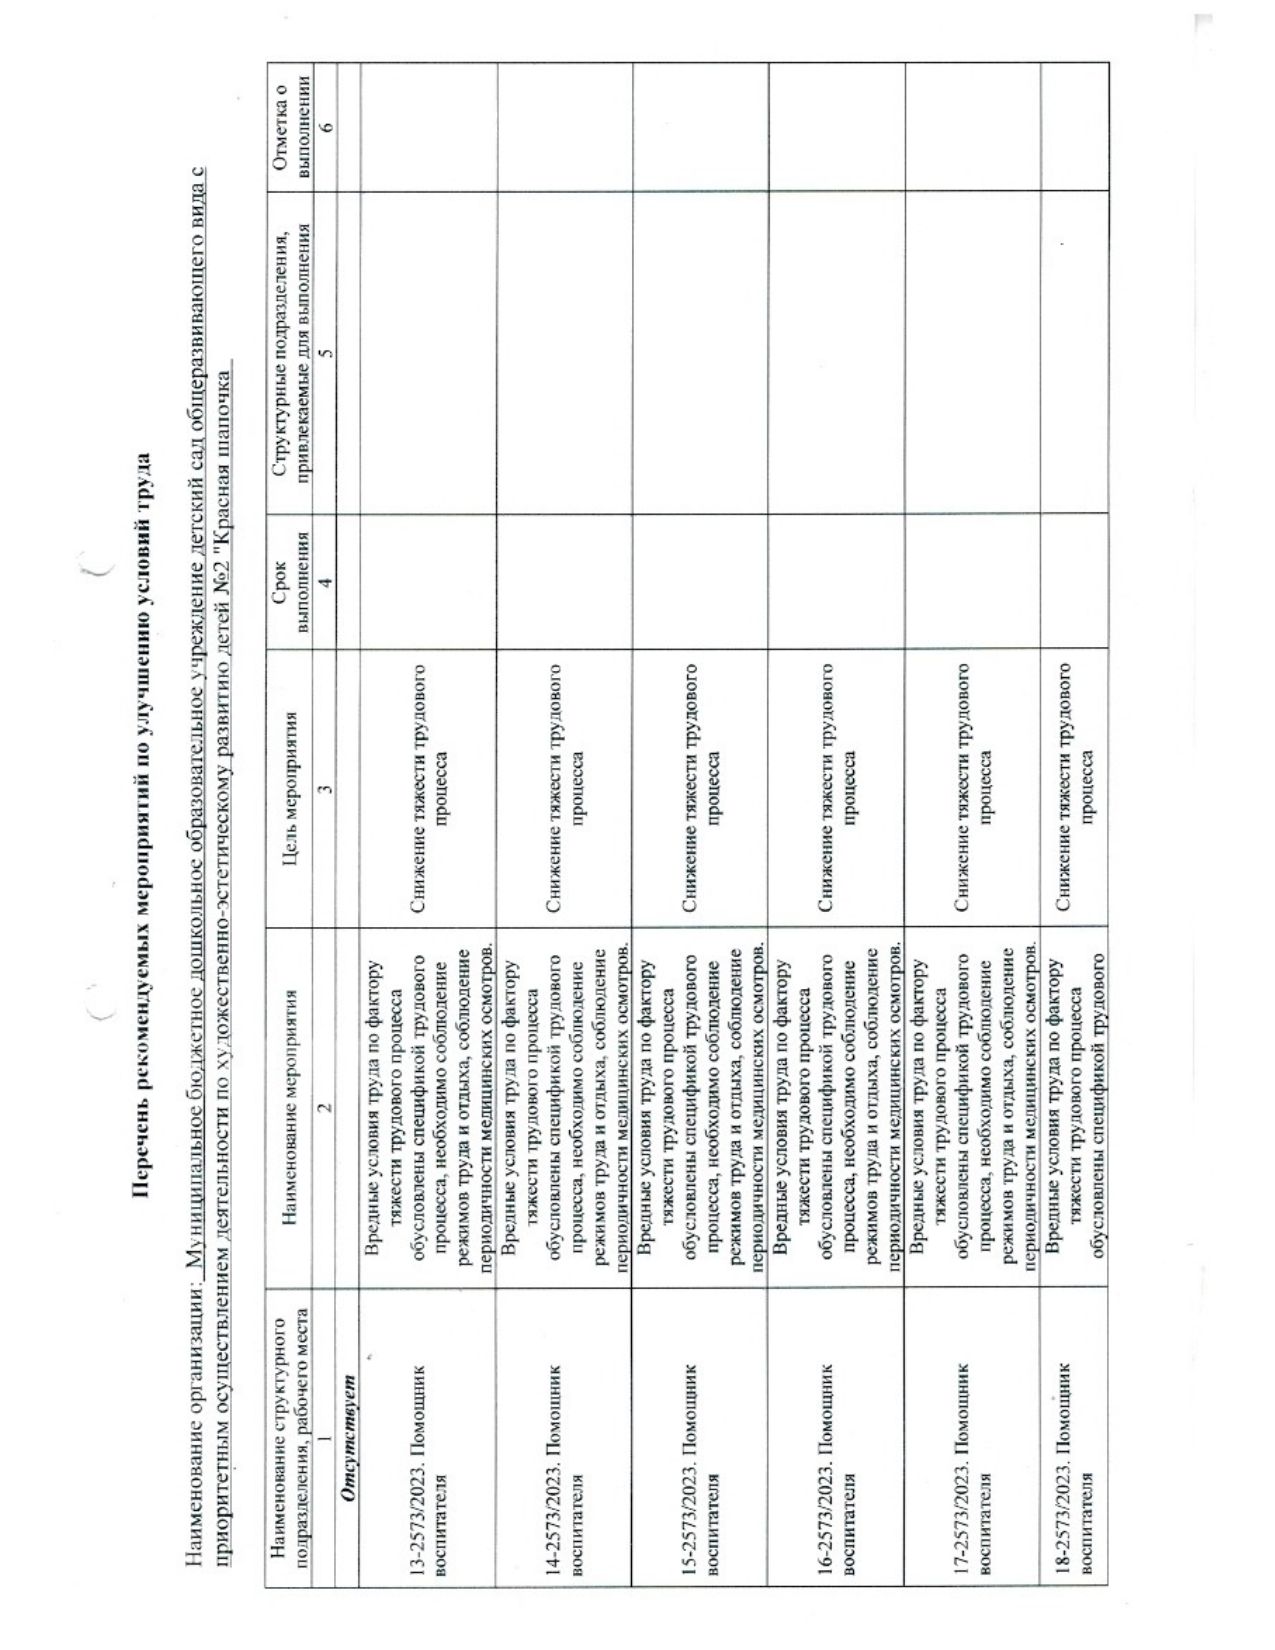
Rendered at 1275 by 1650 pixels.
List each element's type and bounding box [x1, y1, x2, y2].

picture [52, 10, 1217, 1624]
